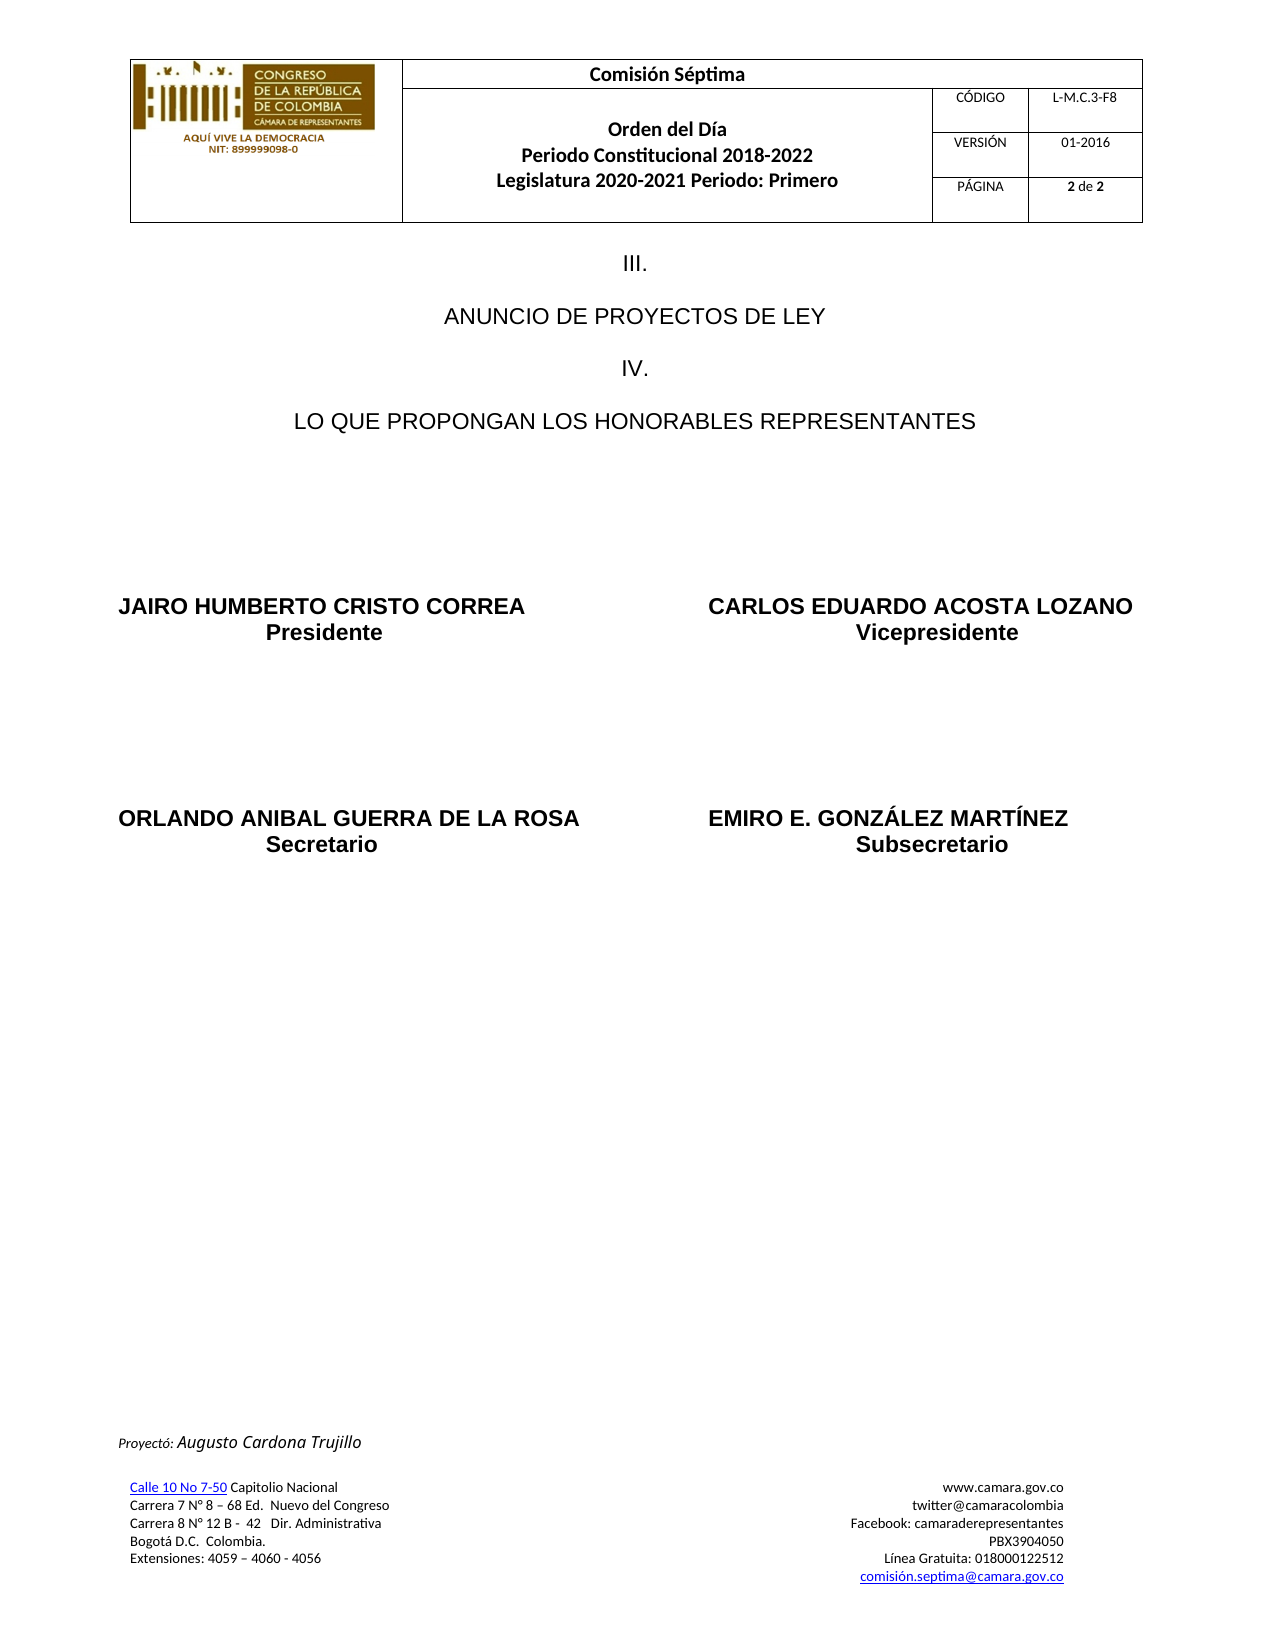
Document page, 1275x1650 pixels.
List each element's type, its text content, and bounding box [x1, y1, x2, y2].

text ANUNCIO DE PROYECTOS DE LEY [118, 303, 1152, 329]
text Secretario Subsecretario [118, 831, 1152, 858]
picture [132, 60, 376, 156]
text LO QUE PROPONGAN LOS HONORABLES REPRESENTANTES [118, 408, 1152, 434]
text IV. [118, 355, 1152, 382]
text ORLANDO ANIBAL GUERRA DE LA ROSA EMIRO E. GONZÁLEZ MARTÍNEZ [118, 805, 1152, 831]
text Presidente Vicepresidente [192, 619, 1152, 645]
text JAIRO HUMBERTO CRISTO CORREA CARLOS EDUARDO ACOSTA LOZANO [118, 593, 1152, 619]
text III. [118, 250, 1152, 276]
